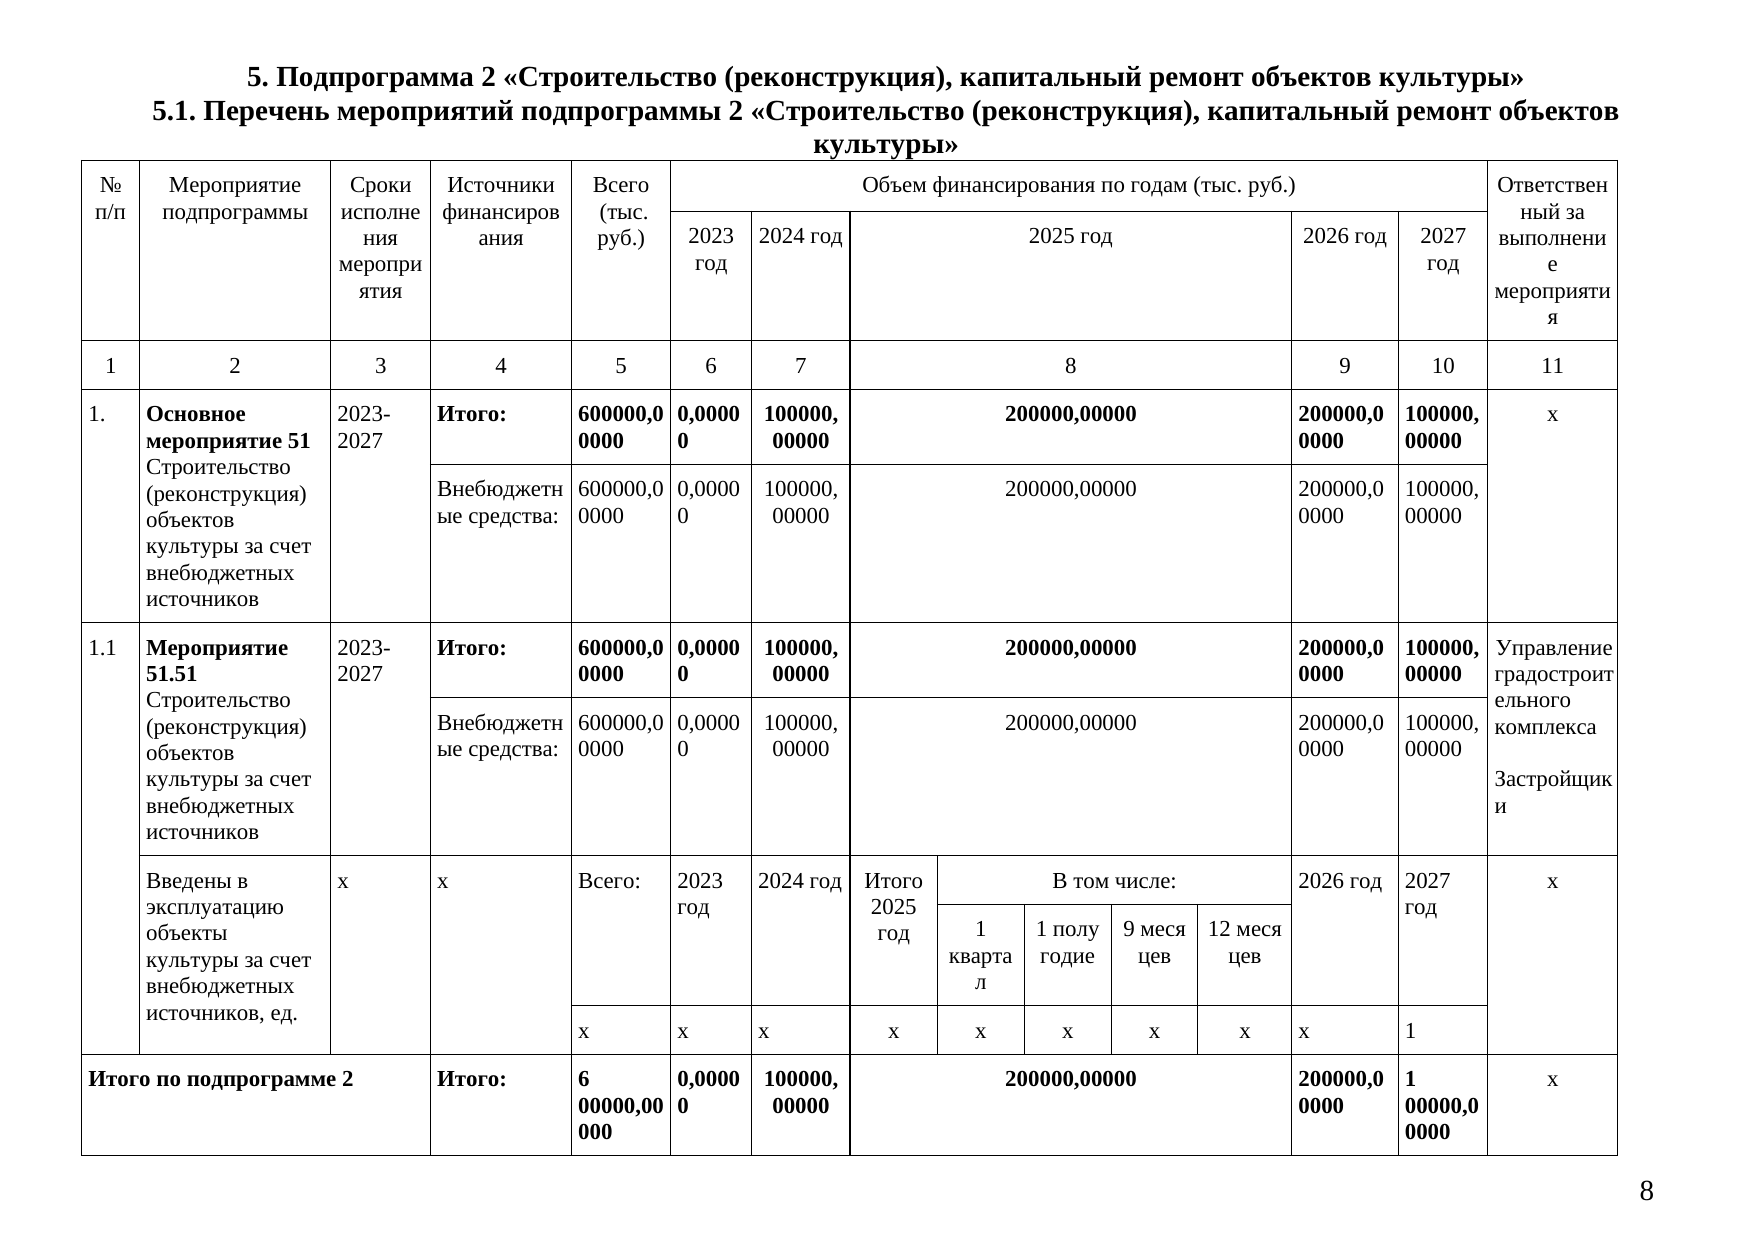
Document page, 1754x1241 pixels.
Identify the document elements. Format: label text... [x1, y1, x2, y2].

table_cell 5 [572, 341, 670, 389]
table_cell 600000,00000 [572, 698, 670, 855]
table_cell 2025 год [851, 212, 1291, 340]
table_cell 1 квартал [938, 905, 1024, 1005]
table_cell Итого: [431, 1055, 571, 1155]
table_cell 11 [1488, 341, 1617, 389]
table_cell 9 [1292, 341, 1398, 389]
table_cell х [1488, 1055, 1617, 1155]
text 5.1. Перечень мероприятий подпрограммы 2 «Строительство (реконструкция), капитальный ремонт объектов культуры» [118, 93, 1654, 160]
table_cell х [1292, 1006, 1398, 1054]
table_cell 100000,00000 [752, 623, 849, 697]
table_cell 200000,00000 [1292, 1055, 1398, 1155]
table_cell 2024 год [752, 212, 849, 340]
table_cell 2 [140, 341, 330, 389]
table_cell 1 полу годие [1025, 905, 1111, 1005]
table_cell Введены в эксплуатацию объекты культуры за счет внебюджетных источников, ед. [140, 856, 330, 1054]
table_cell 8 [851, 341, 1291, 389]
table_cell 12 меся цев [1198, 905, 1291, 1005]
table_header Всего (тыс. руб.) [572, 161, 670, 340]
table_header Мероприятие подпрограммы [140, 161, 330, 340]
table_cell Итого: [431, 390, 571, 464]
table_cell х [331, 856, 430, 1054]
table_cell 9 меся цев [1112, 905, 1197, 1005]
table_cell 600000,00000 [572, 390, 670, 464]
table_cell х [1488, 390, 1617, 622]
table_cell 2023 год [671, 212, 751, 340]
table_cell 1 [1399, 1006, 1487, 1054]
table_cell 100000,00000 [1399, 623, 1487, 697]
table_cell 4 [431, 341, 571, 389]
table_cell 2024 год [752, 856, 849, 1005]
table_cell х [1112, 1006, 1197, 1054]
table_cell 10 [1399, 341, 1487, 389]
table_cell 1. [82, 390, 139, 622]
table_cell 100000,00000 [1399, 465, 1487, 622]
table_cell 200000,00000 [1292, 623, 1398, 697]
table_cell 0,00000 [671, 1055, 751, 1155]
table_cell 1 [82, 341, 139, 389]
table_cell 200000,00000 [851, 1055, 1291, 1155]
table_cell х [1488, 856, 1617, 1054]
table_cell Мероприятие 51.51 Строительство (реконструкция) объектов культуры за счет внебюджетных источников [140, 623, 330, 855]
table_cell 100000,00000 [1399, 390, 1487, 464]
table_cell 600000,00000 [572, 465, 670, 622]
table_cell х [1025, 1006, 1111, 1054]
table_cell х [431, 856, 571, 1054]
table_cell 200000,00000 [1292, 465, 1398, 622]
table_cell х [572, 1006, 670, 1054]
table_cell х [671, 1006, 751, 1054]
table_header Сроки исполнения мероприятия [331, 161, 430, 340]
table_cell 100000,00000 [752, 698, 849, 855]
table_cell 2027 год [1399, 856, 1487, 1005]
table_header Объем финансирования по годам (тыс. руб.) [671, 161, 1487, 211]
table_cell 100000,00000 [752, 1055, 849, 1155]
table_cell 1.1 [82, 623, 139, 1054]
table_cell 3 [331, 341, 430, 389]
table_cell 200000,00000 [1292, 698, 1398, 855]
table_cell Внебюджетные средства: [431, 698, 571, 855]
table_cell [82, 1055, 430, 1155]
table_cell х [1198, 1006, 1291, 1054]
table_cell Внебюджетные средства: [431, 465, 571, 622]
table_header Источники финансирования [431, 161, 571, 340]
table_cell 0,00000 [671, 390, 751, 464]
table_cell 100000,00000 [1399, 698, 1487, 855]
table_cell 200000,00000 [1292, 390, 1398, 464]
table_cell 2026 год [1292, 856, 1398, 1005]
table_cell 7 [752, 341, 849, 389]
table_cell 100000,00000 [752, 390, 849, 464]
table_cell 0,00000 [671, 623, 751, 697]
text 5. Подпрограмма 2 «Строительство (реконструкция), капитальный ремонт объектов культуры» [118, 59, 1654, 93]
table_cell х [752, 1006, 849, 1054]
table_cell 200000,00000 [851, 390, 1291, 464]
table_cell х [851, 1006, 937, 1054]
table_cell Всего: [572, 856, 670, 1005]
table_cell 6 [671, 341, 751, 389]
table_cell 2027 год [1399, 212, 1487, 340]
table_cell 200000,00000 [851, 465, 1291, 622]
table_cell 0,00000 [671, 698, 751, 855]
table_cell Управление градостроительного комплекса Застройщики [1488, 623, 1617, 855]
table_cell 100000,00000 [1399, 1055, 1487, 1155]
table_cell 2023-2027 [331, 390, 430, 622]
table_cell Итого: [431, 623, 571, 697]
table_cell Основное мероприятие 51 Строительство (реконструкция) объектов культуры за счет внебюджетных источников [140, 390, 330, 622]
table_cell 600000,00000 [572, 623, 670, 697]
table_cell 100000,00000 [752, 465, 849, 622]
table_cell 2026 год [1292, 212, 1398, 340]
table_cell Итого 2025 год [851, 856, 937, 1005]
table_cell 0,00000 [671, 465, 751, 622]
table_header № п/п [82, 161, 139, 340]
table_cell 200000,00000 [851, 698, 1291, 855]
table_cell 2023 год [671, 856, 751, 1005]
table_cell 2023-2027 [331, 623, 430, 855]
table_cell х [938, 1006, 1024, 1054]
table_cell 200000,00000 [851, 623, 1291, 697]
table_header Ответственный за выполнение мероприятия [1488, 161, 1617, 340]
table_cell 600000,00000 [572, 1055, 670, 1155]
table_cell В том числе: [938, 856, 1291, 904]
